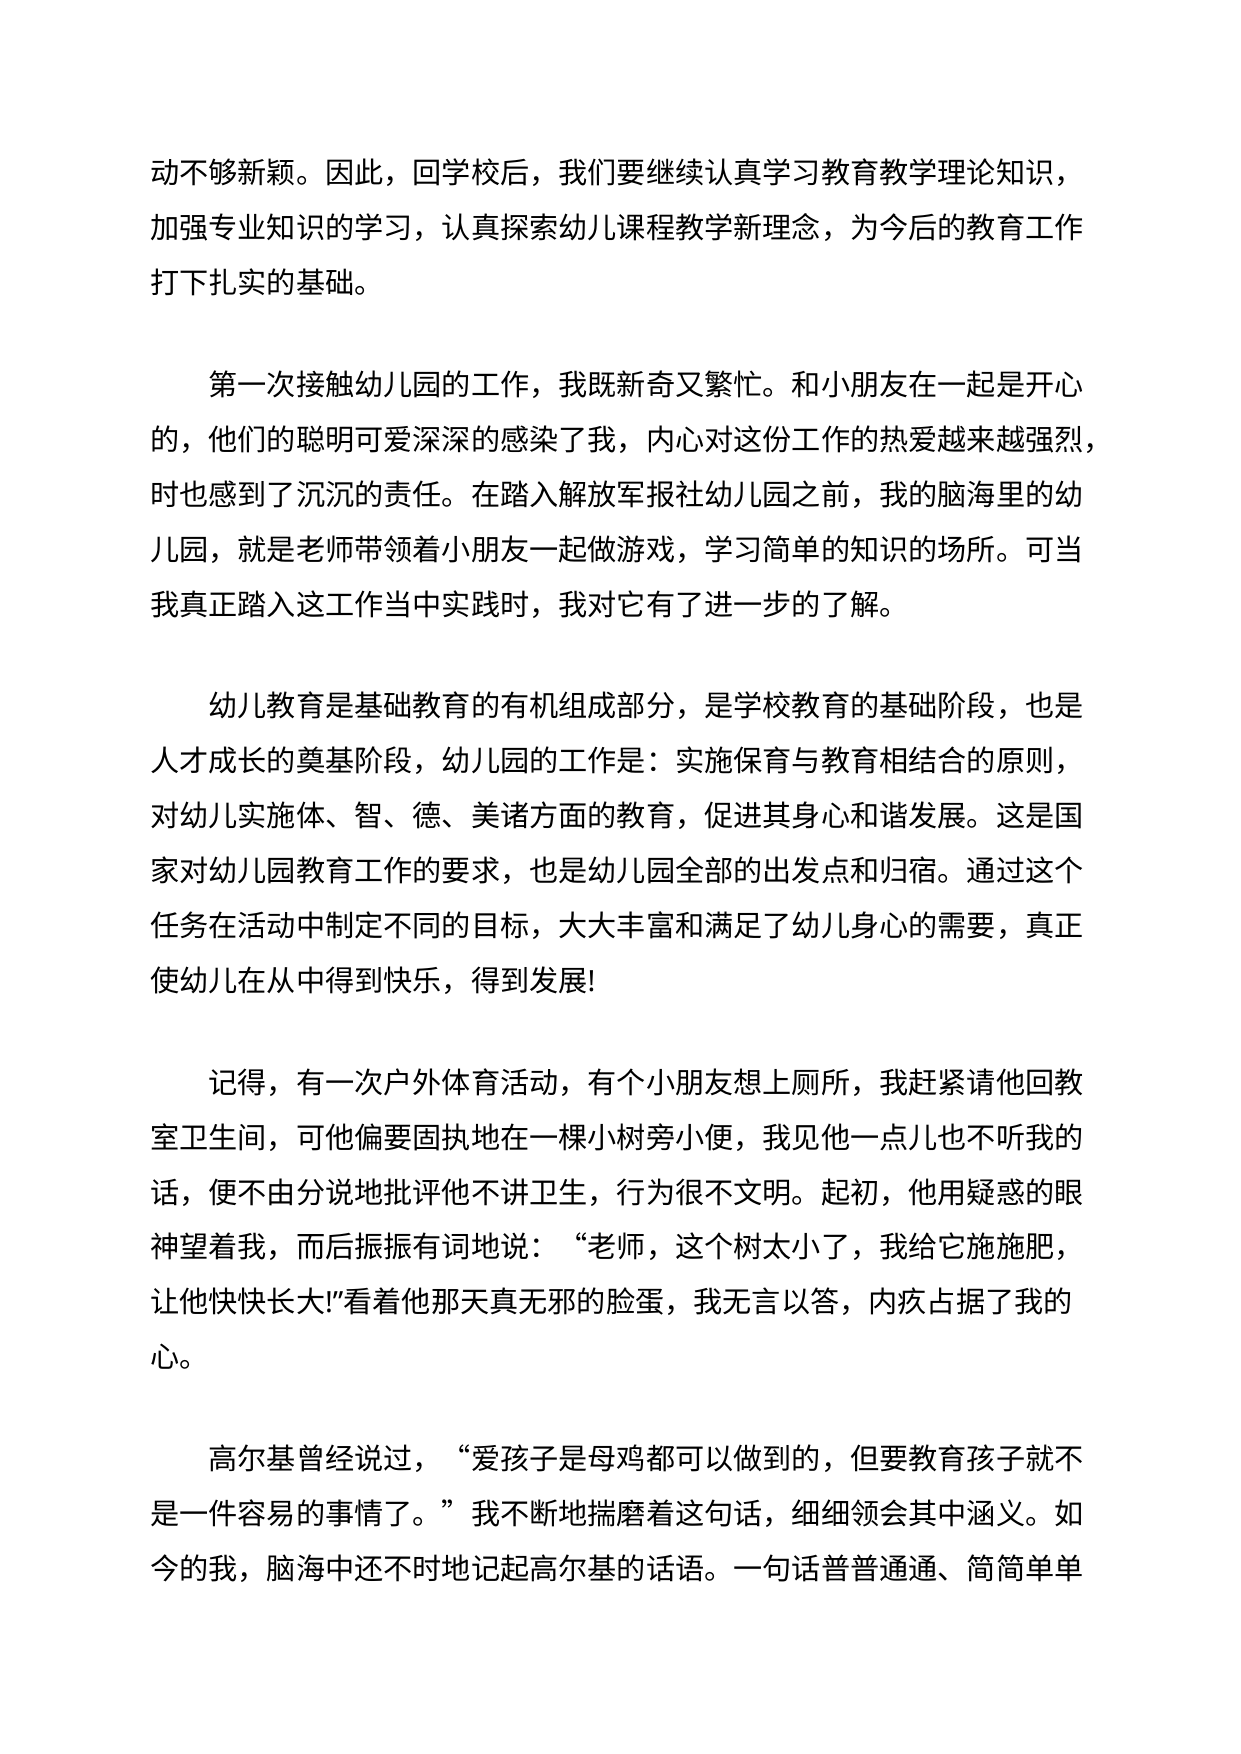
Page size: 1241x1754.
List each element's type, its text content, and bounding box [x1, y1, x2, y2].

text 幼儿教育是基础教育的有机组成部分，是学校教育的基础阶段，也是人才成长的奠基阶段，幼儿园的工作是：实施保育与教育相结合的原则，对幼儿实施体、智、德、美诸方面的教育，促进其身心和谐发展。这是国家对幼儿园教育工作的要求，也是幼儿园全部的出发点和归宿。通过这个任务在活动中制定不同的目标，大大丰富和满足了幼儿身心的需要，真正使幼儿在从中得到快乐，得到发展! [150, 683, 1090, 1000]
text 记得，有一次户外体育活动，有个小朋友想上厕所，我赶紧请他回教室卫生间，可他偏要固执地在一棵小树旁小便，我见他一点儿也不听我的话，便不由分说地批评他不讲卫生，行为很不文明。起初，他用疑惑的眼神望着我，而后振振有词地说：“老师，这个树太小了，我给它施施肥，让他快快长大!”看着他那天真无邪的脸蛋，我无言以答，内疚占据了我的心。 [150, 1059, 1090, 1376]
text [150, 1436, 1090, 1588]
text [150, 150, 1090, 302]
text 第一次接触幼儿园的工作，我既新奇又繁忙。和小朋友在一起是开心的，他们的聪明可爱深深的感染了我，内心对这份工作的热爱越来越强烈，时也感到了沉沉的责任。在踏入解放军报社幼儿园之前，我的脑海里的幼儿园，就是老师带领着小朋友一起做游戏，学习简单的知识的场所。可当我真正踏入这工作当中实践时，我对它有了进一步的了解。 [150, 362, 1090, 623]
